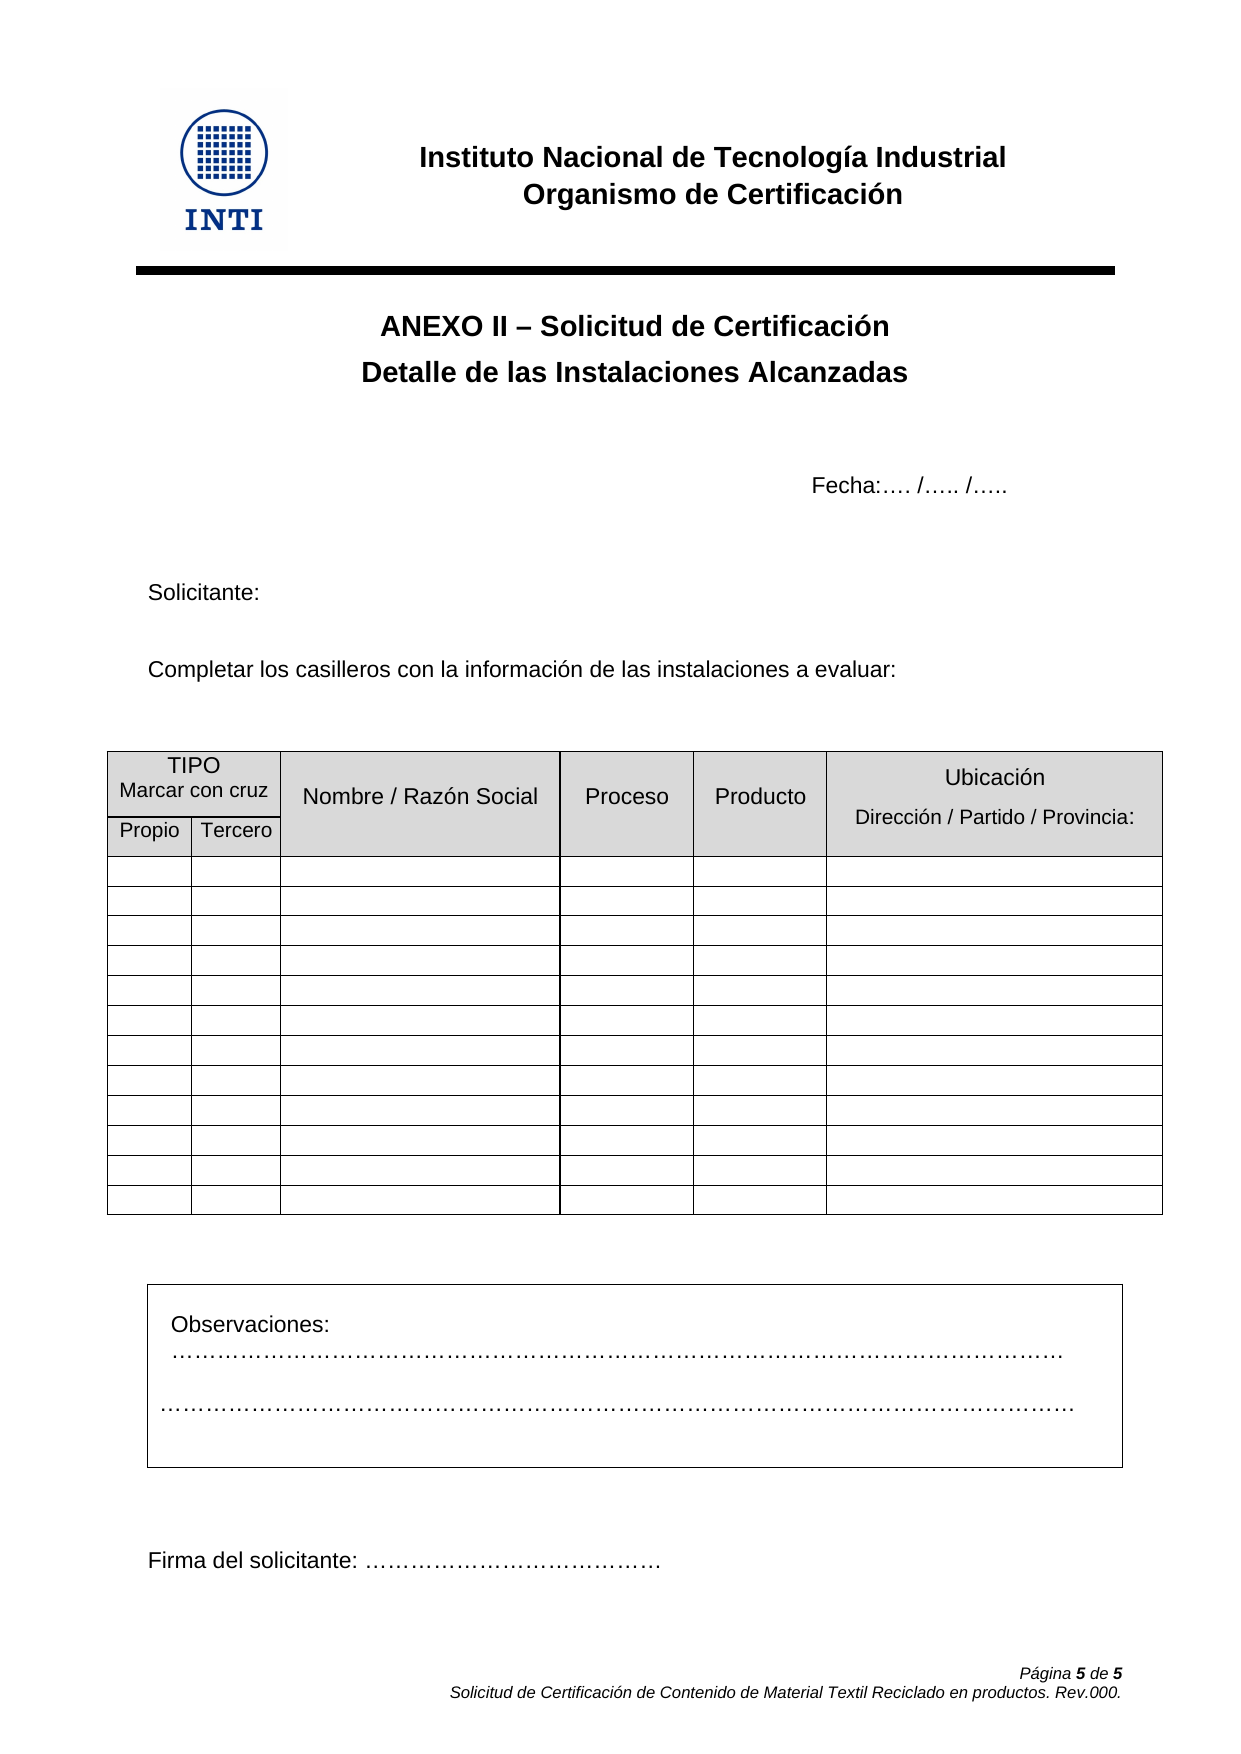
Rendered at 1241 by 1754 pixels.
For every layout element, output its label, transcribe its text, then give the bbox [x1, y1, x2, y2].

table_cell [192, 1186, 280, 1214]
table_cell [827, 1186, 1162, 1214]
table_cell [561, 857, 693, 886]
table_cell [694, 946, 826, 975]
table_cell [827, 1126, 1162, 1154]
table_header Observaciones: ……………………………………………………………………………………………………… ………………………………………………………………………………………………………… [148, 1285, 1122, 1467]
table_cell [281, 916, 559, 945]
table_cell [108, 946, 191, 975]
table_cell [281, 976, 559, 1005]
table_header Proceso [561, 752, 693, 856]
table_cell [192, 1066, 280, 1095]
table_cell [192, 887, 280, 915]
table_cell [694, 1006, 826, 1035]
table_header TIPO Marcar con cruz [108, 752, 280, 816]
table_cell [827, 887, 1162, 915]
table_cell [192, 857, 280, 886]
table_cell [281, 1096, 559, 1125]
table_cell [108, 1156, 191, 1184]
table_cell [694, 1126, 826, 1154]
table_cell [827, 916, 1162, 945]
table_cell [281, 1006, 559, 1035]
table_cell [281, 1126, 559, 1154]
table_cell [694, 916, 826, 945]
table_cell [108, 1186, 191, 1214]
table_cell [108, 916, 191, 945]
table_cell [281, 1186, 559, 1214]
text Completar los casilleros con la información de las instalaciones a evaluar: [148, 656, 1122, 683]
text Detalle de las Instalaciones Alcanzadas [148, 355, 1122, 388]
table_header Nombre / Razón Social [281, 752, 559, 856]
table_cell [108, 857, 191, 886]
table_cell [561, 1036, 693, 1065]
table_cell [281, 946, 559, 975]
table_cell [192, 1156, 280, 1184]
table_cell [561, 1006, 693, 1035]
table_cell [561, 887, 693, 915]
table_cell [192, 1006, 280, 1035]
table_cell [694, 1036, 826, 1065]
table_cell [108, 976, 191, 1005]
table_cell [827, 1156, 1162, 1184]
table_cell [281, 887, 559, 915]
table_cell [694, 1096, 826, 1125]
table_cell [561, 1126, 693, 1154]
table_cell [561, 976, 693, 1005]
table_cell Propio [108, 818, 191, 856]
table_cell [561, 1096, 693, 1125]
table_cell [827, 946, 1162, 975]
table_cell [827, 976, 1162, 1005]
picture [159, 88, 288, 251]
table_cell [281, 857, 559, 886]
table_cell [108, 1006, 191, 1035]
table_cell [192, 916, 280, 945]
table_cell [694, 1156, 826, 1184]
table_cell [561, 1066, 693, 1095]
table_cell [108, 887, 191, 915]
table_cell [108, 1126, 191, 1154]
table_cell [561, 1156, 693, 1184]
table_cell [281, 1156, 559, 1184]
table_cell [192, 1126, 280, 1154]
table_cell [281, 1066, 559, 1095]
table_cell [694, 1066, 826, 1095]
table_cell [694, 976, 826, 1005]
table_cell [694, 857, 826, 886]
text Firma del solicitante: ………………………………… [148, 1547, 1122, 1573]
table_cell [561, 916, 693, 945]
table_cell [827, 1066, 1162, 1095]
table_cell [561, 1186, 693, 1214]
text ANEXO II – Solicitud de Certificación [148, 309, 1122, 342]
text Fecha:…. /….. /….. [811, 443, 1122, 498]
table_cell [827, 1096, 1162, 1125]
table_cell [108, 1096, 191, 1125]
table_cell [827, 857, 1162, 886]
table_cell Tercero [192, 818, 280, 856]
table_header Producto [694, 752, 826, 856]
table_cell [827, 1006, 1162, 1035]
table_cell [192, 976, 280, 1005]
table_cell [192, 946, 280, 975]
table_cell [108, 1066, 191, 1095]
table_cell [192, 1096, 280, 1125]
table_header Ubicación Dirección / Partido / Provincia: [827, 752, 1162, 856]
table_cell [827, 1036, 1162, 1065]
table_cell [694, 1186, 826, 1214]
table_cell [694, 887, 826, 915]
table_cell [561, 946, 693, 975]
table_cell [281, 1036, 559, 1065]
table_cell [192, 1036, 280, 1065]
table_cell [108, 1036, 191, 1065]
text Solicitante: [148, 578, 1122, 605]
